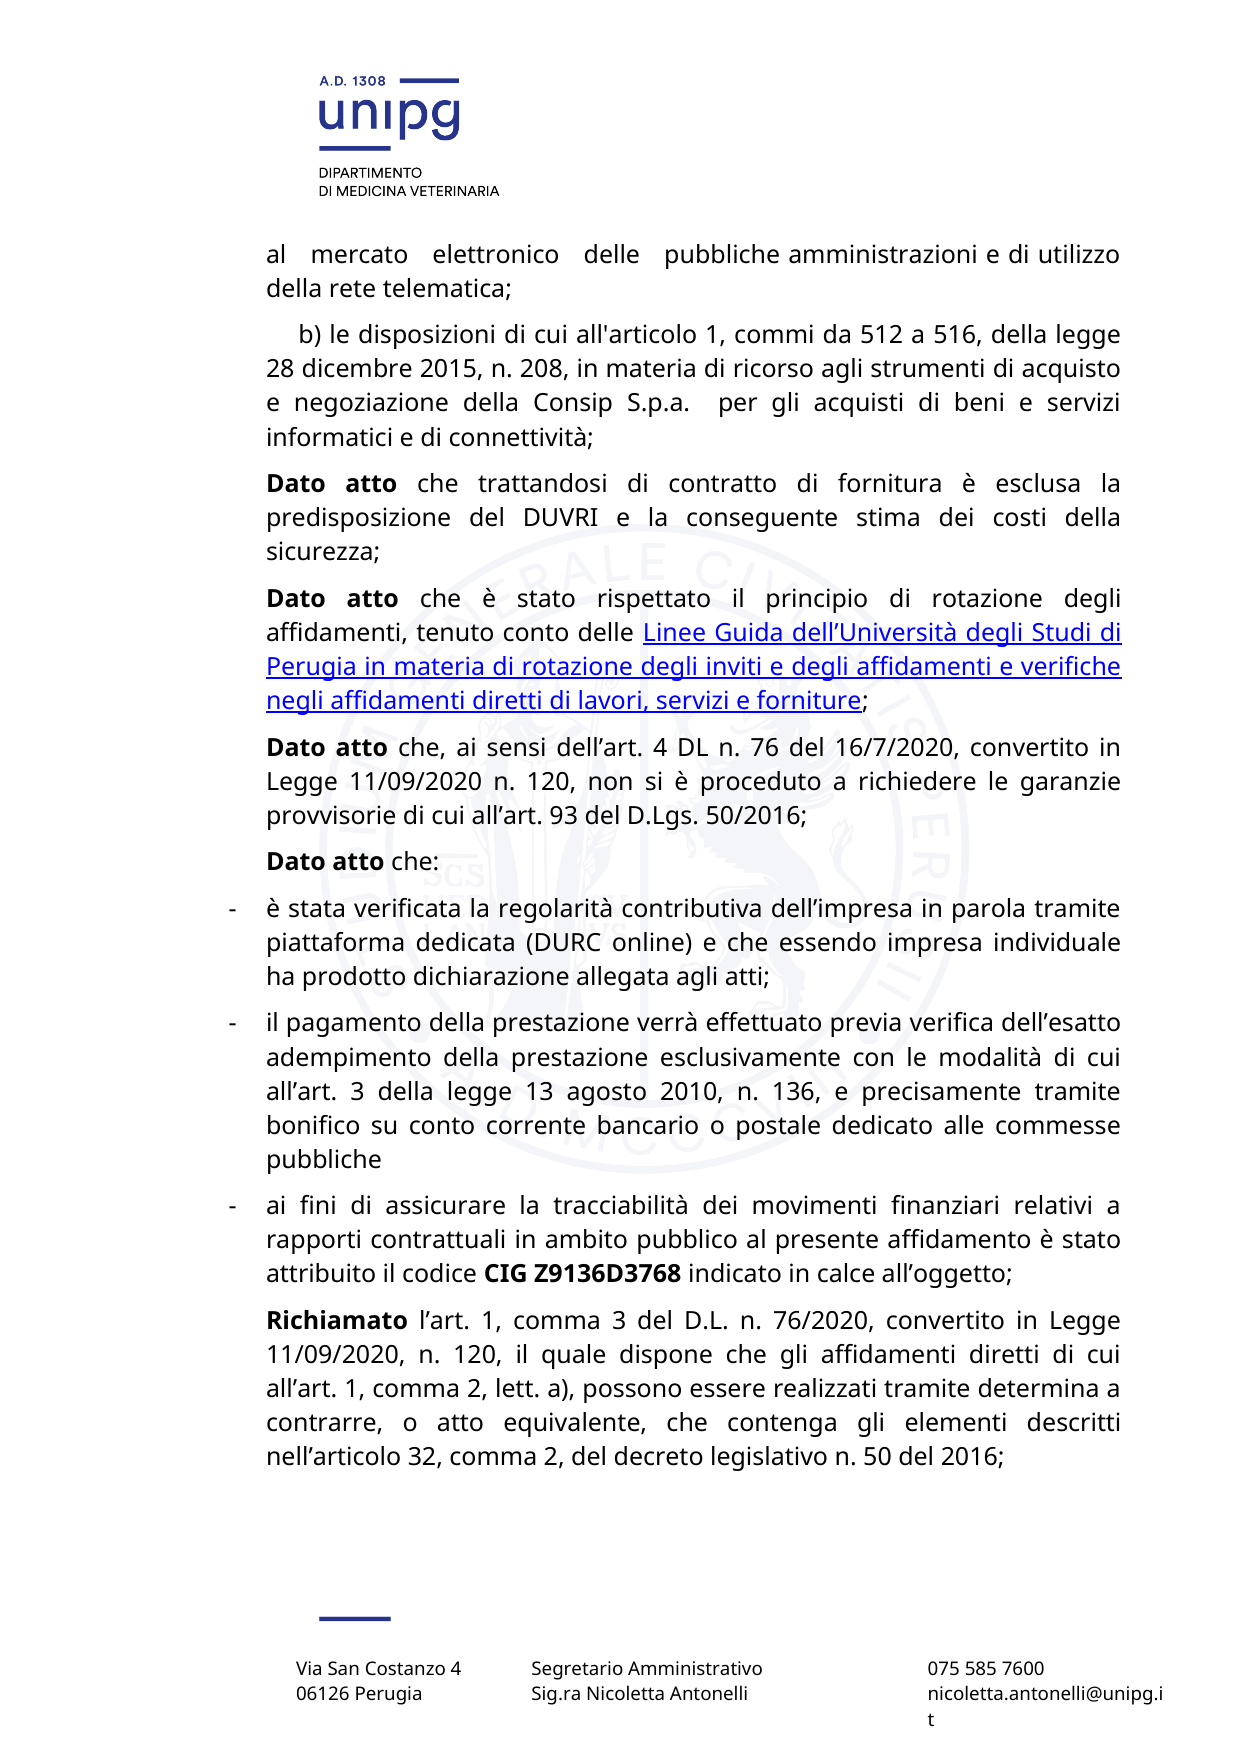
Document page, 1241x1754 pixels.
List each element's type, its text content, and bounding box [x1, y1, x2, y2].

picture [23, 0, 1241, 1726]
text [266, 236, 1122, 304]
list ai fini di assicurare la tracciabilità dei movimenti finanziari relativi a rapporti contrattuali in ambito pubblico al presente affidamento è stato attribuito il codice CIG Z9136D3768 indicato in calce all’oggetto; [228, 1188, 1122, 1290]
text Richiamato l’art. 1, comma 3 del D.L. n. 76/2020, convertito in Legge 11/09/2020, n. 120, il quale dispone che gli affidamenti diretti di cui all’art. 1, comma 2, lett. a), possono essere realizzati tramite determina a contrarre, o atto equivalente, che contenga gli elementi descritti nell’articolo 32, comma 2, del decreto legislativo n. 50 del 2016; [266, 1303, 1122, 1473]
text Dato atto che è stato rispettato il principio di rotazione degli affidamenti, tenuto conto delle Linee Guida dell’Università degli Studi di Perugia in materia di rotazione degli inviti e degli affidamenti e verifiche negli affidamenti diretti di lavori, servizi e forniture; [266, 580, 1122, 677]
text Dato atto che trattandosi di contratto di fornitura è esclusa la predisposizione del DUVRI e la conseguente stima dei costi della sicurezza; [266, 466, 1122, 568]
text Dato atto che: [266, 844, 1122, 878]
text Dato atto che, ai sensi dell’art. 4 DL n. 76 del 16/7/2020, convertito in Legge 11/09/2020 n. 120, non si è proceduto a richiedere le garanzie provvisorie di cui all’art. 93 del D.Lgs. 50/2016; [266, 729, 1122, 831]
list è stata verificata la regolarità contributiva dell’impresa in parola tramite piattaforma dedicata (DURC online) e che essendo impresa individuale ha prodotto dichiarazione allegata agli atti; [228, 890, 1122, 993]
text Dato atto che è stato rispettato il principio di rotazione degli affidamenti, tenuto conto delle Linee Guida dell’Università degli Studi di Perugia in materia di rotazione degli inviti e degli affidamenti e verifiche negli affidamenti diretti di lavori, servizi e forniture; [266, 679, 1122, 717]
list il pagamento della prestazione verrà effettuato previa verifica dell’esatto adempimento della prestazione esclusivamente con le modalità di cui all’art. 3 della legge 13 agosto 2010, n. 136, e precisamente tramite bonifico su conto corrente bancario o postale dedicato alle commesse pubbliche [228, 1005, 1122, 1175]
text b) le disposizioni di cui all'articolo 1, commi da 512 a 516, della legge 28 dicembre 2015, n. 208, in materia di ricorso agli strumenti di acquisto e negoziazione della Consip S.p.a. per gli acquisti di beni e servizi informatici e di connettività; [266, 317, 1122, 453]
